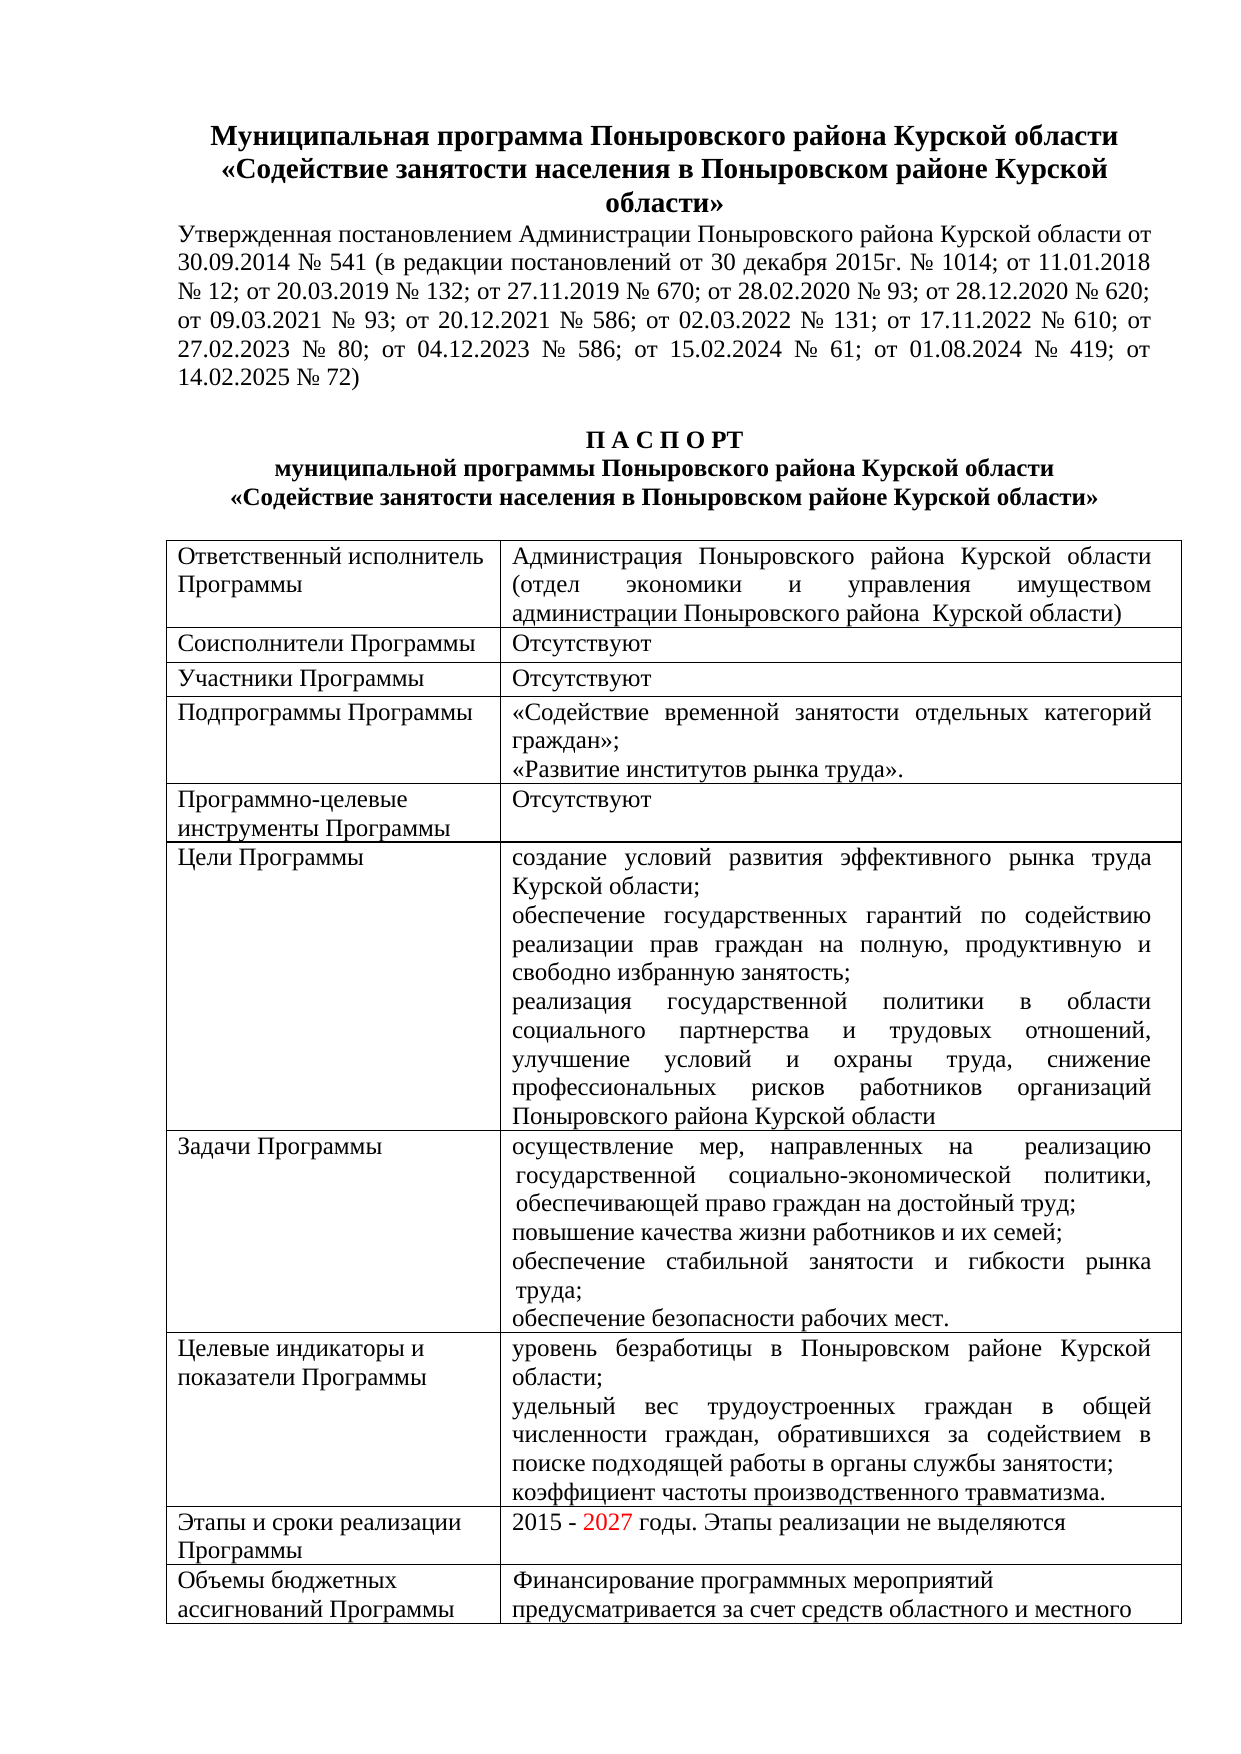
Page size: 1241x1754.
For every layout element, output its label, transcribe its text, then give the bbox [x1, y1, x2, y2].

table_cell Отсутствуют [501, 628, 1181, 662]
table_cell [501, 1565, 1181, 1623]
text муниципальной программы Поныровского района Курской области [177, 453, 1152, 482]
table_cell Отсутствуют [501, 663, 1181, 696]
table_cell осуществление мер, направленных на реализацию государственной социально-экономической политики, обеспечивающей право граждан на достойный труд; повышение качества жизни работников и их семей; обеспечение стабильной занятости и гибкости рынка труда; обеспечение безопасности рабочих мест. [501, 1131, 1181, 1332]
table_cell создание условий развития эффективного рынка труда Курской области; обеспечение государственных гарантий по содействию реализации прав граждан на полную, продуктивную и свободно избранную занятость; реализация государственной политики в области социального партнерства и трудовых отношений, улучшение условий и охраны труда, снижение профессиональных рисков работников организаций Поныровского района Курской области [501, 843, 1181, 1130]
table_cell Задачи Программы [167, 1131, 500, 1332]
table_header Администрация Поныровского района Курской области (отдел экономики и управления имуществом администрации Поныровского района Курской области) [501, 541, 1181, 627]
table_cell Программно-целевые инструменты Программы [167, 784, 500, 841]
table_cell Цели Программы [167, 843, 500, 1130]
text Муниципальная программа Поныровского района Курской области [177, 118, 1152, 152]
table_cell Этапы и сроки реализации Программы [167, 1507, 500, 1564]
text П А С П О РТ [177, 425, 1152, 453]
table_cell «Содействие временной занятости отдельных категорий граждан»; «Развитие институтов рынка труда». [501, 697, 1181, 783]
table_cell уровень безработицы в Поныровском районе Курской области; удельный вес трудоустроенных граждан в общей численности граждан, обратившихся за содействием в поиске подходящей работы в органы службы занятости; коэффициент частоты производственного травматизма. [501, 1333, 1181, 1506]
table_cell Соисполнители Программы [167, 628, 500, 662]
text Утвержденная постановлением Администрации Поныровского района Курской области от 30.09.2014 № 541 (в редакции постановлений от 30 декабря 2015г. № 1014; от 11.01.2018 № 12; от 20.03.2019 № 132; от 27.11.2019 № 670; от 28.02.2020 № 93; от 28.12.2020 № 620; от 09.03.2021 № 93; от 20.12.2021 № 586; от 02.03.2022 № 131; от 17.11.2022 № 610; от 27.02.2023 № 80; от 04.12.2023 № 586; от 15.02.2024 № 61; от 01.08.2024 № 419; от 14.02.2025 № 72) [177, 219, 1152, 391]
table_cell Целевые индикаторы и показатели Программы [167, 1333, 500, 1506]
text «Содействие занятости населения в Поныровском районе Курской области» [177, 482, 1152, 511]
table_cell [167, 1565, 500, 1623]
table_cell Участники Программы [167, 663, 500, 696]
table_cell Подпрограммы Программы [167, 697, 500, 783]
table_cell 2015 - 2027 годы. Этапы реализации не выделяются [501, 1507, 1181, 1564]
table_header Ответственный исполнитель Программы [167, 541, 500, 627]
text «Содействие занятости населения в Поныровском районе Курской области» [177, 152, 1152, 219]
table_cell Отсутствуют [501, 784, 1181, 841]
